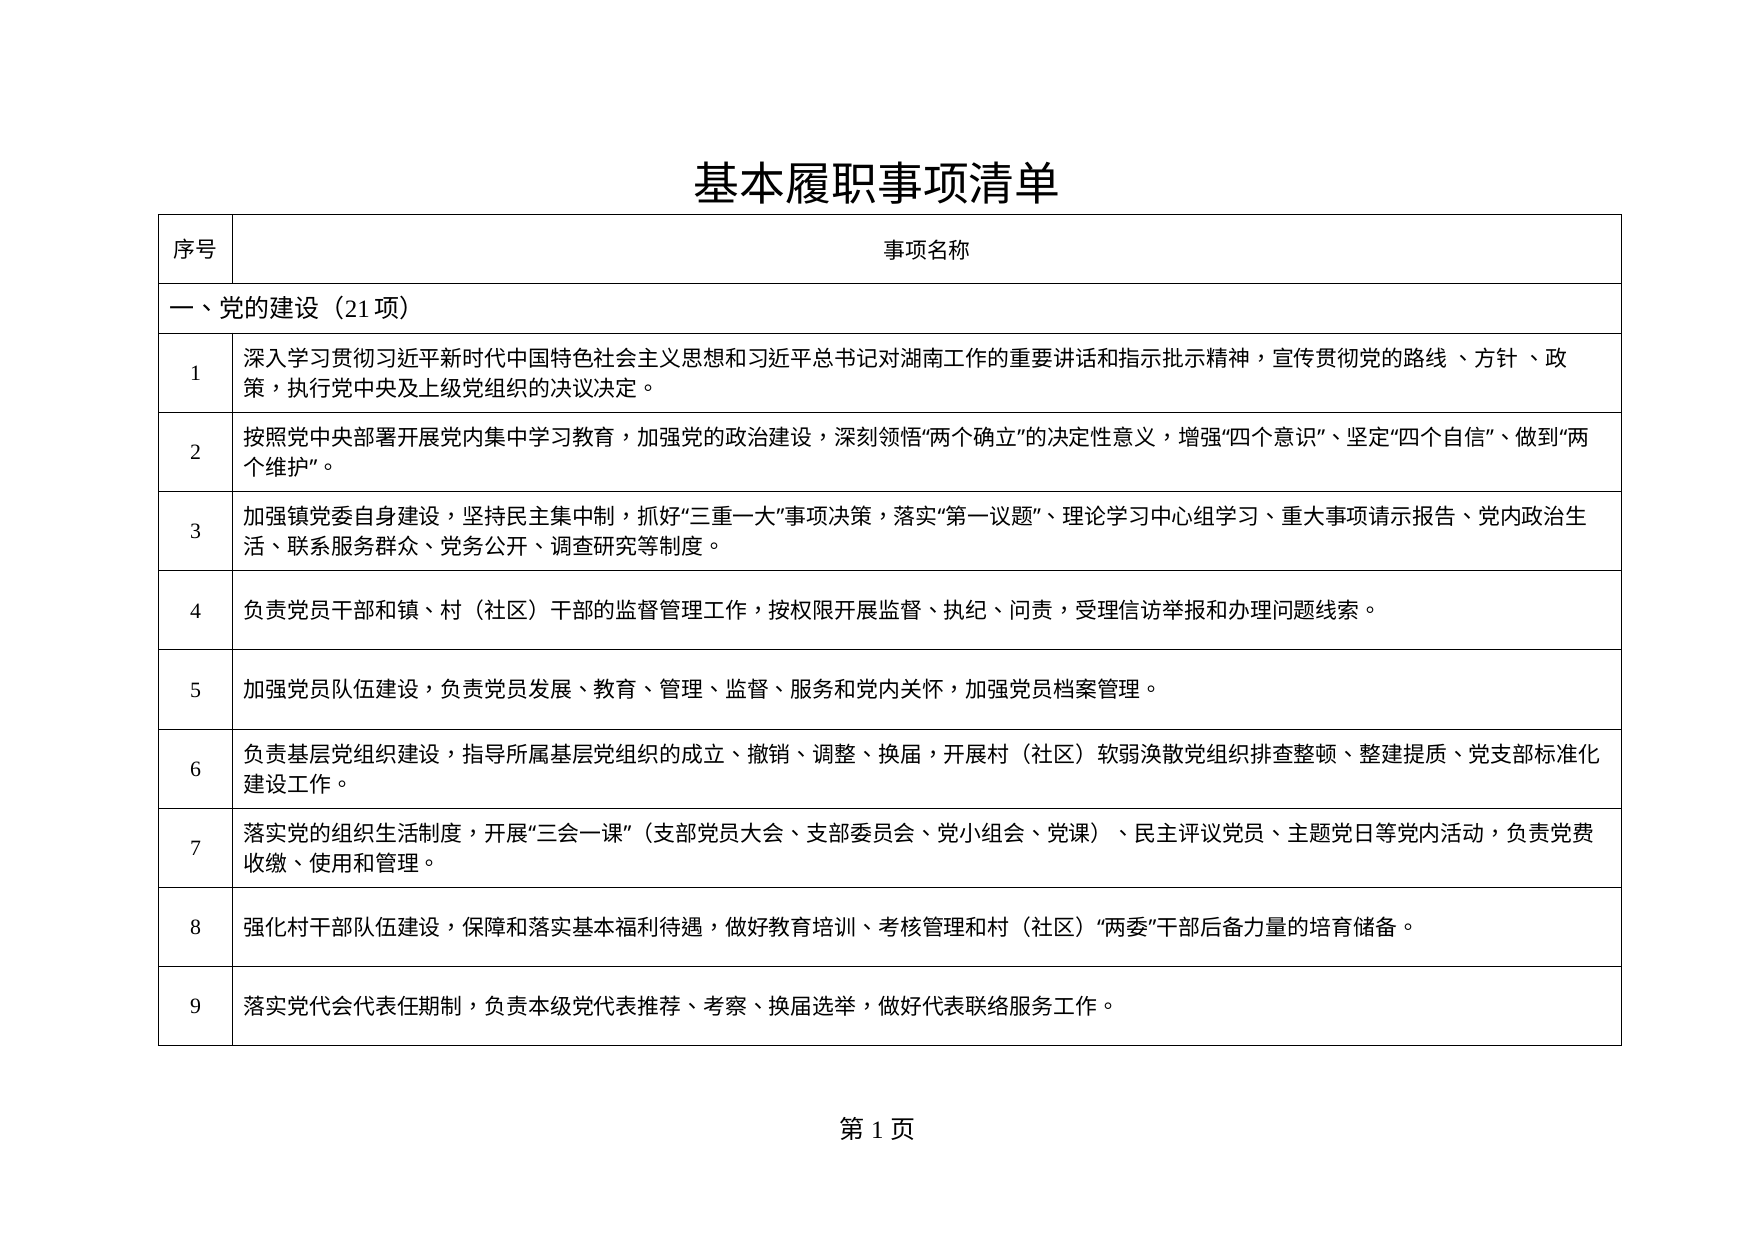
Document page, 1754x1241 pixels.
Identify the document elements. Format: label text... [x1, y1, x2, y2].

table_cell 落实党代会代表任期制，负责本级党代表推荐、考察、换届选举，做好代表联络服务工作。 [233, 967, 1621, 1045]
table_header 事项名称 [233, 215, 1621, 283]
table_cell 一、党的建设（21项） [159, 284, 1621, 333]
table_cell 3 [159, 492, 232, 570]
table_cell 7 [159, 809, 232, 887]
table_cell 9 [159, 967, 232, 1045]
table_cell 5 [159, 650, 232, 728]
table_cell 负责党员干部和镇、村（社区）干部的监督管理工作，按权限开展监督、执纪、问责，受理信访举报和办理问题线索。 [233, 571, 1621, 649]
table_cell 1 [159, 334, 232, 412]
table_cell 加强镇党委自身建设，坚持民主集中制，抓好“三重一大”事项决策，落实“第一议题”、理论学习中心组学习、重大事项请示报告、党内政治生活、联系服务群众、党务公开、调查研究等制度。 [233, 492, 1621, 570]
table_cell 负责基层党组织建设，指导所属基层党组织的成立、撤销、调整、换届，开展村（社区）软弱涣散党组织排查整顿、整建提质、党支部标准化建设工作。 [233, 730, 1621, 808]
table_cell 8 [159, 888, 232, 966]
table_cell 强化村干部队伍建设，保障和落实基本福利待遇，做好教育培训、考核管理和村（社区）“两委”干部后备力量的培育储备。 [233, 888, 1621, 966]
table_cell 6 [159, 730, 232, 808]
subtitle 基本履职事项清单 [148, 148, 1606, 214]
table_cell 落实党的组织生活制度，开展“三会一课”（支部党员大会、支部委员会、党小组会、党课）、民主评议党员、主题党日等党内活动，负责党费收缴、使用和管理。 [233, 809, 1621, 887]
table_cell 深入学习贯彻习近平新时代中国特色社会主义思想和习近平总书记对湖南工作的重要讲话和指示批示精神，宣传贯彻党的路线 、方针 、政策，执行党中央及上级党组织的决议决定。 [233, 334, 1621, 412]
table_cell 4 [159, 571, 232, 649]
table_cell 2 [159, 413, 232, 491]
table_cell 加强党员队伍建设，负责党员发展、教育、管理、监督、服务和党内关怀，加强党员档案管理。 [233, 650, 1621, 728]
table_header 序号 [159, 215, 232, 283]
table_cell 按照党中央部署开展党内集中学习教育，加强党的政治建设，深刻领悟“两个确立”的决定性意义，增强“四个意识”、坚定“四个自信”、做到“两个维护”。 [233, 413, 1621, 491]
